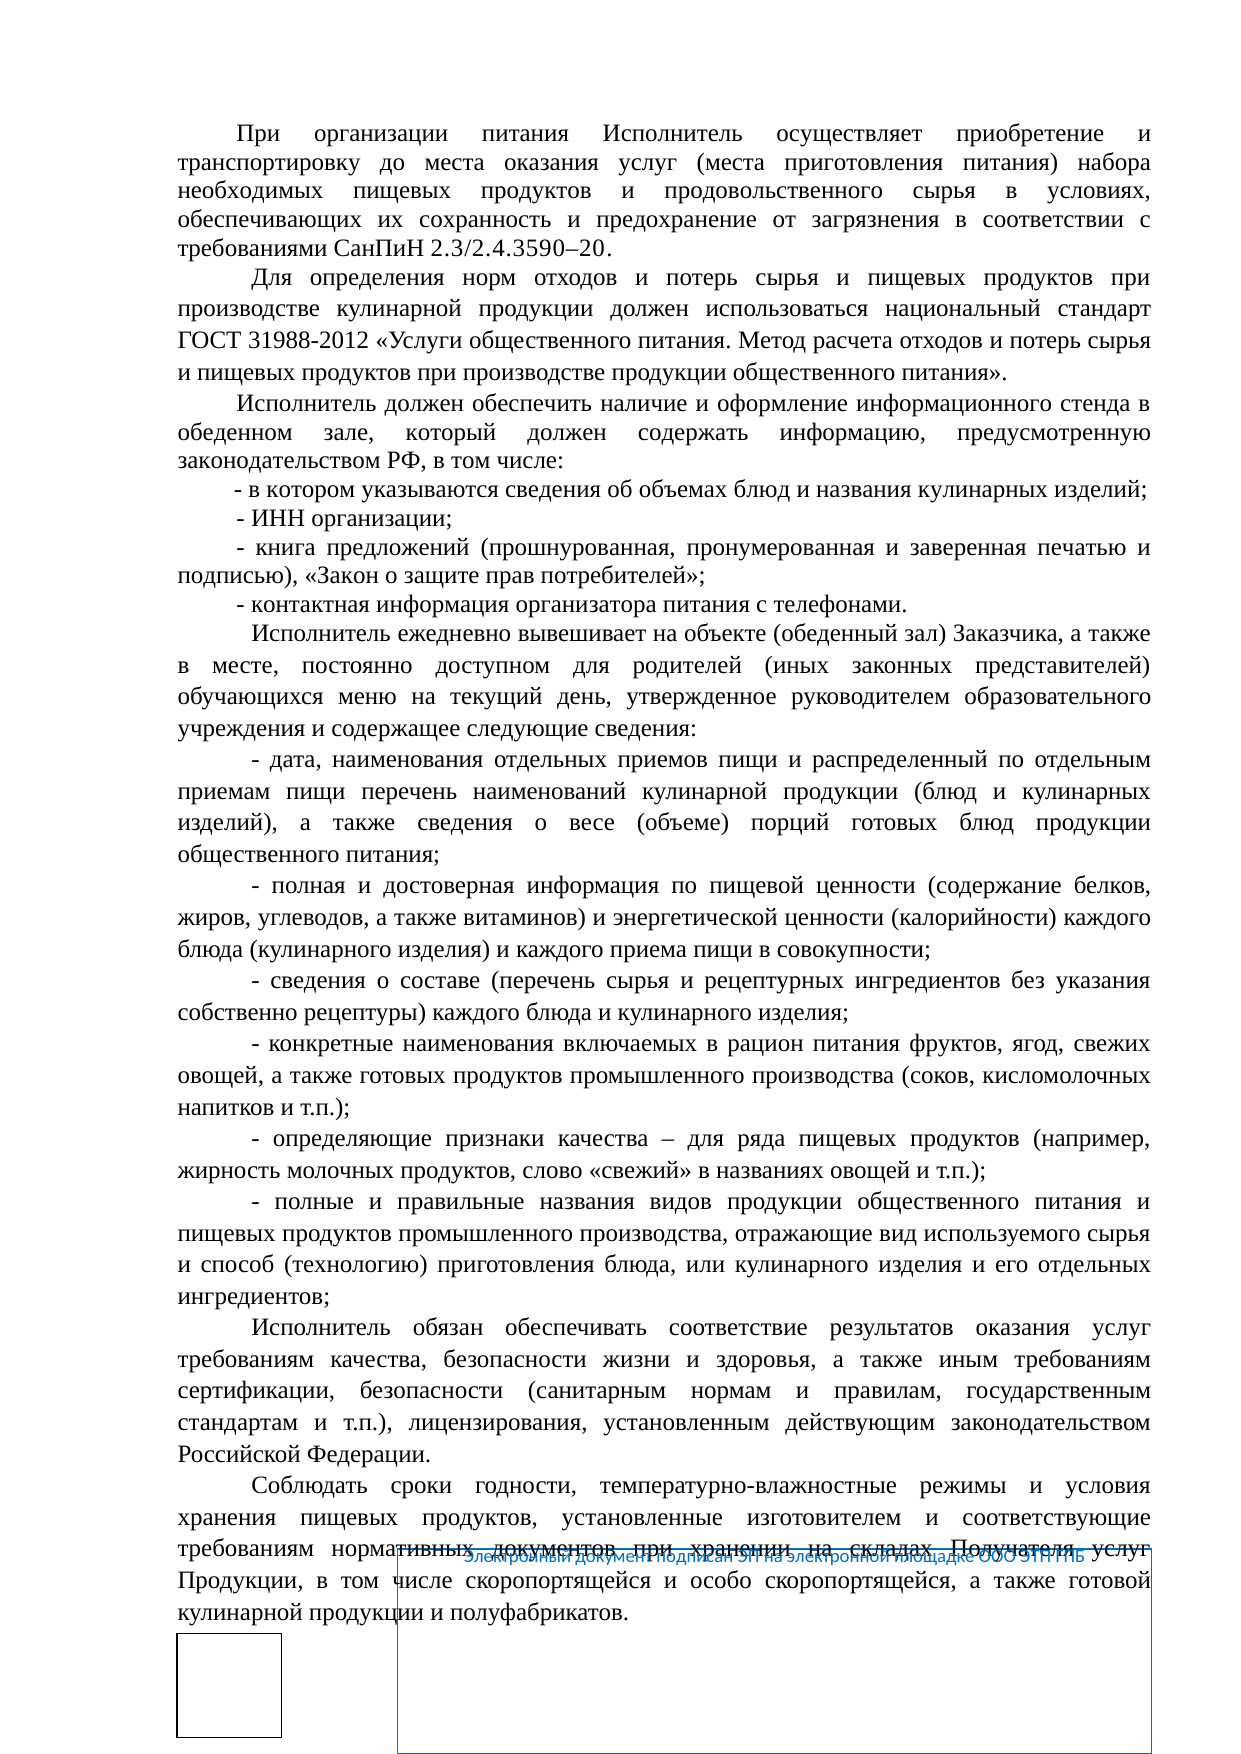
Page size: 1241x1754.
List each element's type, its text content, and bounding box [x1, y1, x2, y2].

text - определяющие признаки качества – для ряда пищевых продуктов (например, жирность молочных продуктов, слово «свежий» в названиях овощей и т.п.); [177, 1123, 1152, 1183]
text - конкретные наименования включаемых в рацион питания фруктов, ягод, свежих овощей, а также готовых продуктов промышленного производства (соков, кисломолочных напитков и т.п.); [177, 1028, 1152, 1120]
text Исполнитель должен обеспечить наличие и оформление информационного стенда в обеденном зале, который должен содержать информацию, предусмотренную законодательством РФ, в том числе: [177, 388, 1152, 474]
text Исполнитель обязан обеспечивать соответствие результатов оказания услуг требованиям качества, безопасности жизни и здоровья, а также иным требованиям сертификации, безопасности (санитарным нормам и правилам, государственным стандартам и т.п.), лицензирования, установленным действующим законодательством Российской Федерации. [177, 1312, 1152, 1467]
text - сведения о составе (перечень сырья и рецептурных ингредиентов без указания собственно рецептуры) каждого блюда и кулинарного изделия; [177, 965, 1152, 1026]
text - контактная информация организатора питания с телефонами. [177, 589, 1152, 618]
text Исполнитель ежедневно вывешивает на объекте (обеденный зал) Заказчика, а также в месте, постоянно доступном для родителей (иных законных представителей) обучающихся меню на текущий день, утвержденное руководителем образовательного учреждения и содержащее следующие сведения: [177, 618, 1152, 742]
text - полные и правильные названия видов продукции общественного питания и пищевых продуктов промышленного производства, отражающие вид используемого сырья и способ (технологию) приготовления блюда, или кулинарного изделия и его отдельных ингредиентов; [177, 1186, 1152, 1310]
text - дата, наименования отдельных приемов пищи и распределенный по отдельным приемам пищи перечень наименований кулинарной продукции (блюд и кулинарных изделий), а также сведения о весе (объеме) порций готовых блюд продукции общественного питания; [177, 744, 1152, 868]
text Для определения норм отходов и потерь сырья и пищевых продуктов при производстве кулинарной продукции должен использоваться национальный стандарт ГОСТ 31988-2012 «Услуги общественного питания. Метод расчета отходов и потерь сырья и пищевых продуктов при производстве продукции общественного питания». [177, 262, 1152, 385]
text При организации питания Исполнитель осуществляет приобретение и транспортировку до места оказания услуг (места приготовления питания) набора необходимых пищевых продуктов и продовольственного сырья в условиях, обеспечивающих их сохранность и предохранение от загрязнения в соответствии с требованиями СанПиН 2.3/2.4.3590–20. [177, 118, 1152, 262]
text Соблюдать сроки годности, температурно-влажностные режимы и условия хранения пищевых продуктов, установленные изготовителем и соответствующие требованиям нормативных документов при хранении на складах Получателя услуг Продукции, в том числе скоропортящейся и особо скоропортящейся, а также готовой кулинарной продукции и полуфабрикатов. [177, 1470, 1152, 1625]
text - ИНН организации; [177, 503, 1152, 532]
text - полная и достоверная информация по пищевой ценности (содержание белков, жиров, углеводов, а также витаминов) и энергетической ценности (калорийности) каждого блюда (кулинарного изделия) и каждого приема пищи в совокупности; [177, 871, 1152, 962]
text - книга предложений (прошнурованная, пронумерованная и заверенная печатью и подписью), «Закон о защите прав потребителей»; [177, 532, 1152, 589]
text - в котором указываются сведения об объемах блюд и названия кулинарных изделий; [177, 474, 1152, 503]
